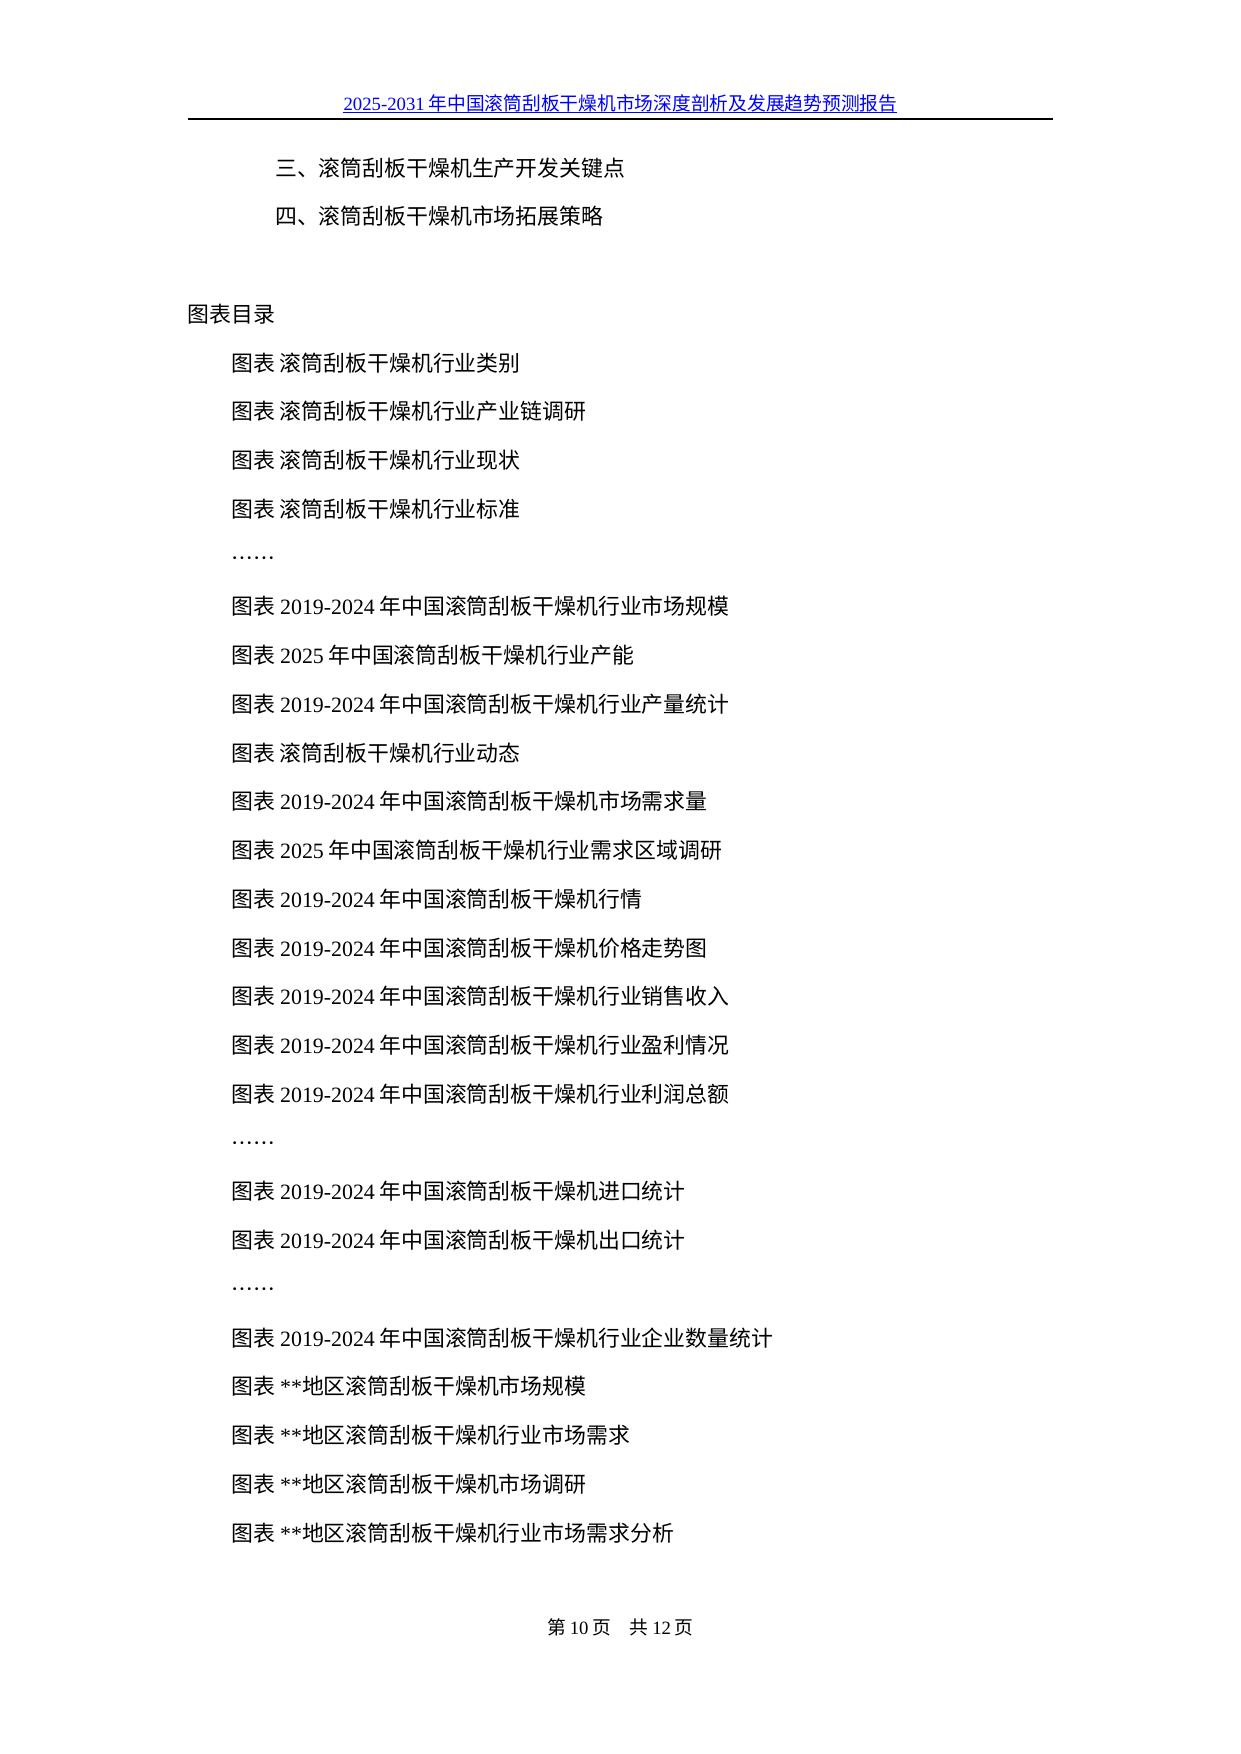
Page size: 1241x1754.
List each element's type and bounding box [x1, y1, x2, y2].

text [187, 150, 1053, 1548]
